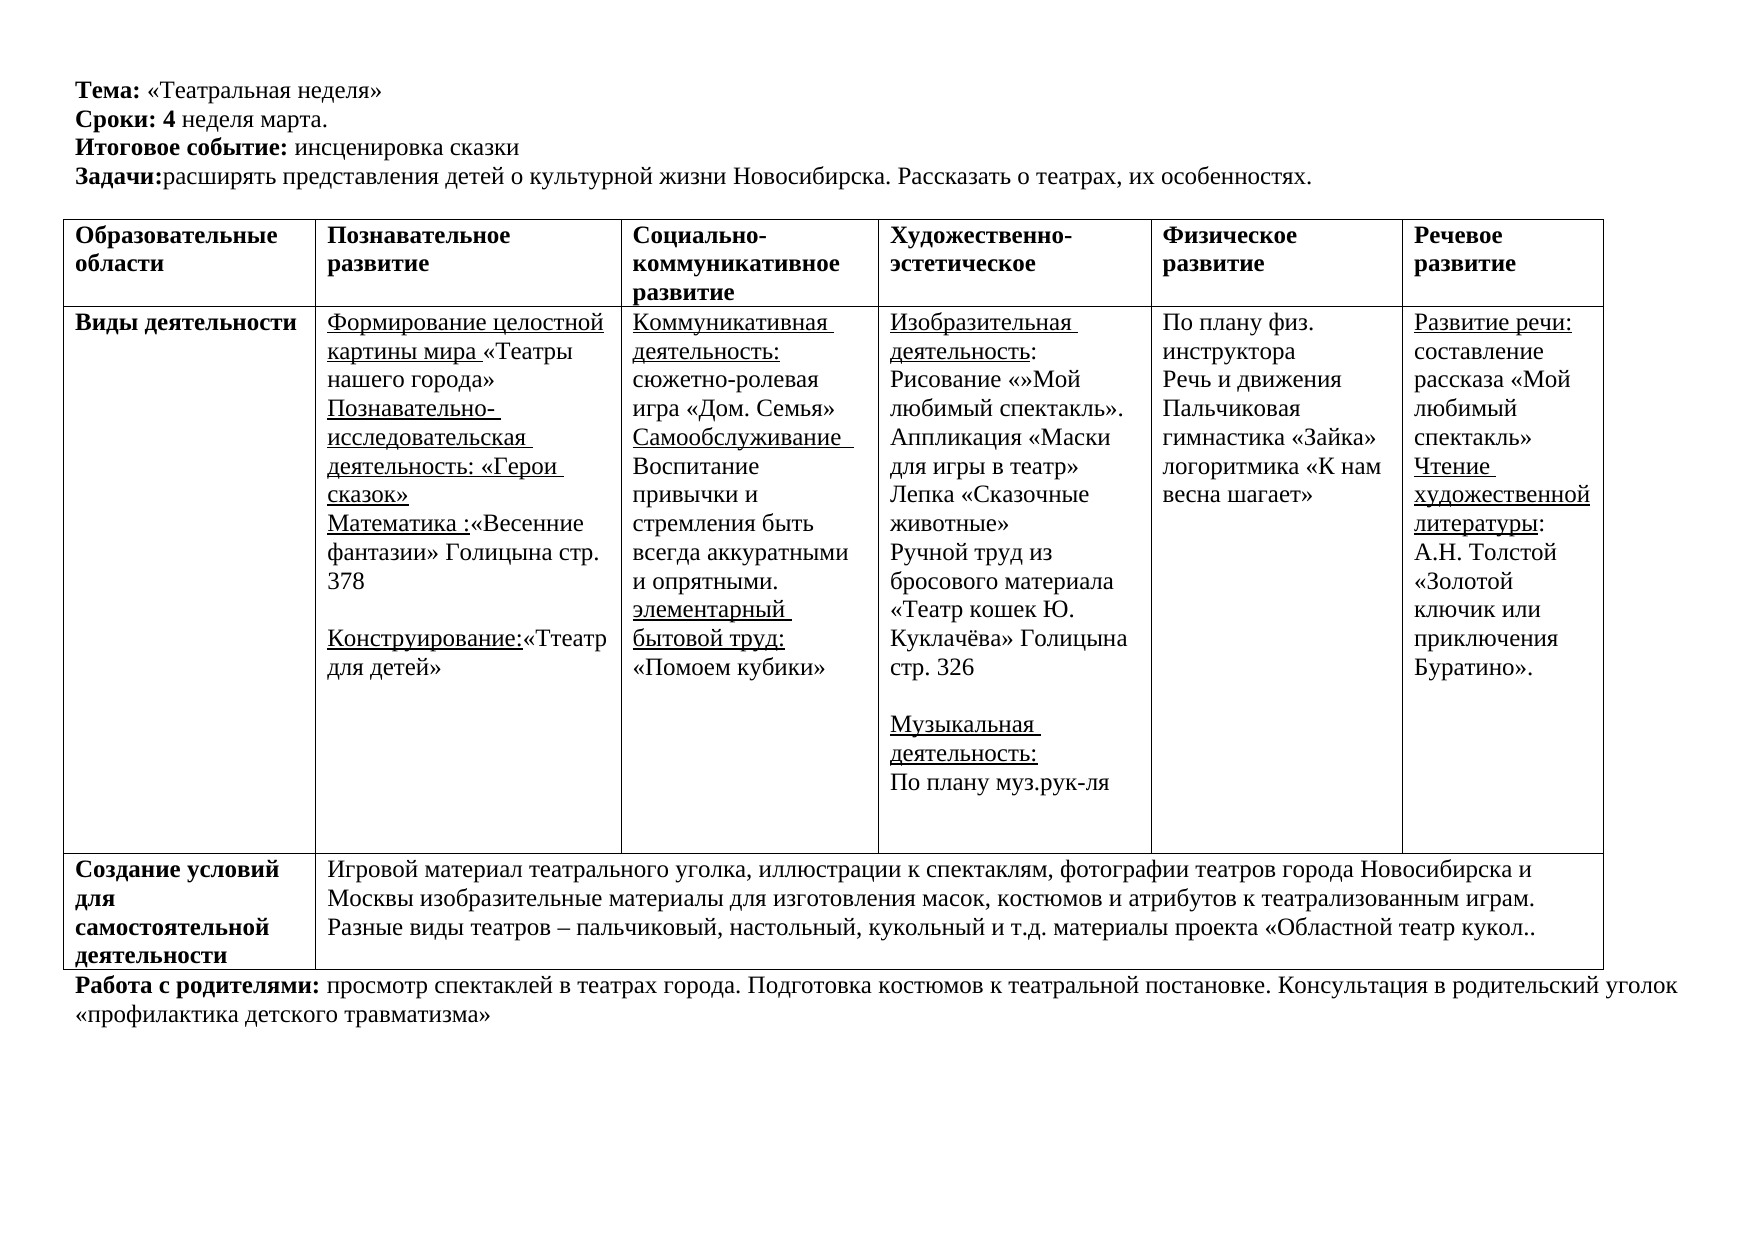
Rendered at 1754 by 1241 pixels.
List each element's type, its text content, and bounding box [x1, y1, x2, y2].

table_cell Развитие речи: составление рассказа «Мой любимый спектакль» Чтение художественной литературы: А.Н. Толстой «Золотой ключик или приключения Буратино». [1403, 307, 1603, 853]
table_cell Создание условий для самостоятельной деятельности [64, 854, 315, 969]
text Работа с родителями: просмотр спектаклей в театрах города. Подготовка костюмов к театральной постановке. Консультация в родительский уголок «профилактика детского травматизма» [75, 970, 1679, 1028]
table_header Образовательные области [64, 220, 315, 306]
table_header Социально-коммуникативное развитие [622, 220, 878, 306]
table_header Физическое развитие [1152, 220, 1402, 306]
text Сроки: 4 неделя марта. [75, 104, 1679, 132]
table_header Речевое развитие [1403, 220, 1603, 306]
table_cell Игровой материал театрального уголка, иллюстрации к спектаклям, фотографии театров города Новосибирска и Москвы изобразительные материалы для изготовления масок, костюмов и атрибутов к театрализованным играм. Разные виды театров – пальчиковый, настольный, кукольный и т.д. материалы проекта «Областной театр кукол.. [316, 854, 1603, 969]
table_cell Изобразительная деятельность: Рисование «»Мой любимый спектакль». Аппликация «Маски для игры в театр» Лепка «Сказочные животные» Ручной труд из бросового материала «Театр кошек Ю. Куклачёва» Голицына стр. 326 Музыкальная деятельность: По плану муз.рук-ля [879, 307, 1151, 853]
text Задачи:расширять представления детей о культурной жизни Новосибирска. Рассказать о театрах, их особенностях. [75, 161, 1679, 190]
text Итоговое событие: инсценировка сказки [75, 132, 1679, 161]
text Тема: «Театральная неделя» [75, 75, 1679, 104]
table_header Познавательное развитие [316, 220, 621, 306]
table_cell По плану физ. инструктора Речь и движения Пальчиковая гимнастика «Зайка» логоритмика «К нам весна шагает» [1152, 307, 1402, 853]
table_cell Коммуникативная деятельность: сюжетно-ролевая игра «Дом. Семья» Самообслуживание Воспитание привычки и стремления быть всегда аккуратными и опрятными. элементарный бытовой труд: «Помоем кубики» [622, 307, 878, 853]
table_header Художественно-эстетическое [879, 220, 1151, 306]
table_cell Виды деятельности [64, 307, 315, 853]
table_cell Формирование целостной картины мира «Театры нашего города» Познавательно- исследовательская деятельность: «Герои сказок» Математика :«Весенние фантазии» Голицына стр. 378 Конструирование:«Ттеатр для детей» [316, 307, 621, 853]
